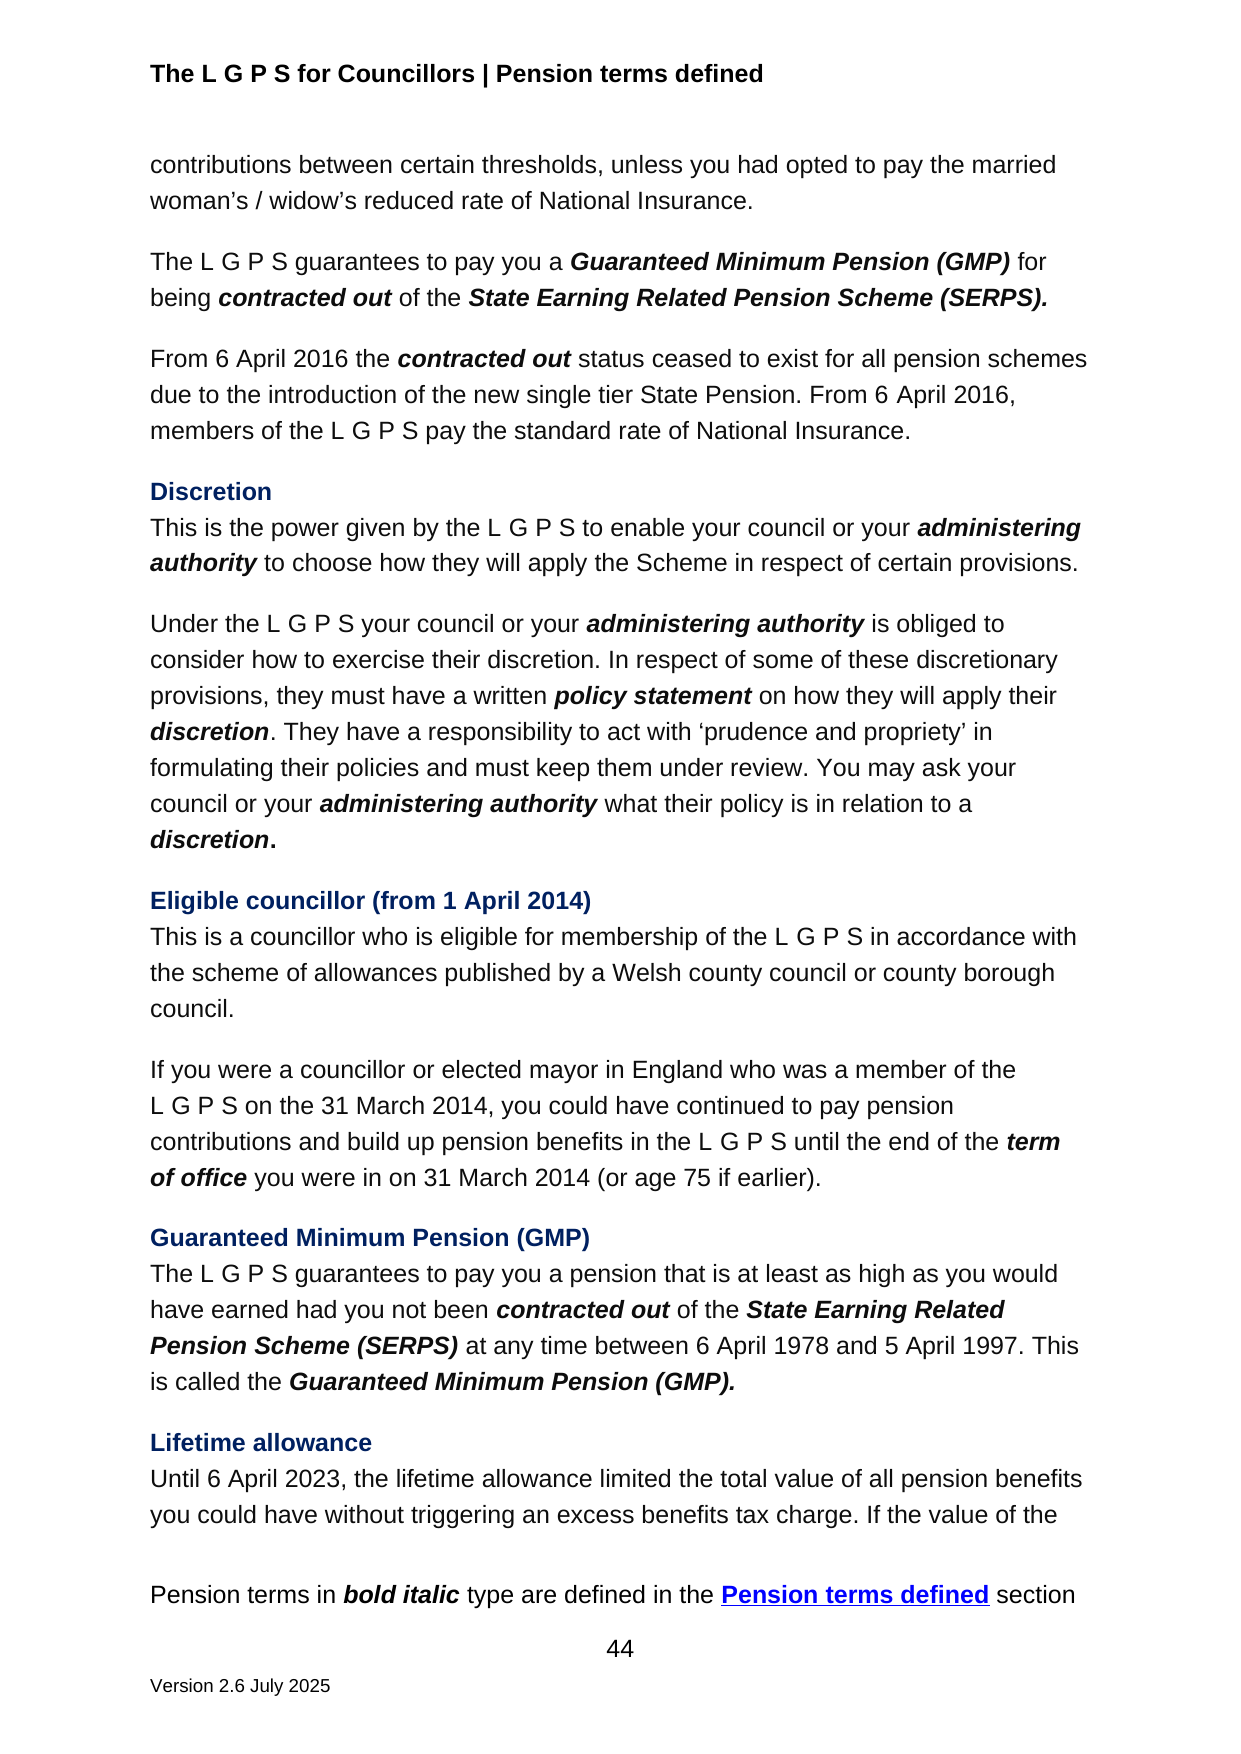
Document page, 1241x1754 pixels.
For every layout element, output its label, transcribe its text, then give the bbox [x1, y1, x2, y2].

subtitle Guaranteed Minimum Pension (GMP) [150, 1223, 1090, 1252]
text If you were a councillor or elected mayor in England who was a member of the L G P S on the 31 March 2014, you could have continued to pay pension contributions and build up pension benefits in the L G P S until the end of the term of office you were in on 31 March 2014 (or age 75 if earlier). [150, 1055, 1090, 1191]
text This is a councillor who is eligible for membership of the L G P S in accordance with the scheme of allowances published by a Welsh county council or county borough council. [150, 922, 1090, 1022]
subtitle Discretion [150, 477, 1090, 505]
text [150, 150, 1090, 215]
subtitle Eligible councillor (from 1 April 2014) [150, 886, 1090, 915]
subtitle Lifetime allowance [150, 1428, 1090, 1457]
text This is the power given by the L G P S to enable your council or your administering authority to choose how they will apply the Scheme in respect of certain provisions. [150, 512, 1090, 577]
text Under the L G P S your council or your administering authority is obliged to consider how to exercise their discretion. In respect of some of these discretionary provisions, they must have a written policy statement on how they will apply their discretion. They have a responsibility to act with ‘prudence and propriety’ in formulating their policies and must keep them under review. You may ask your council or your administering authority what their policy is in relation to a discretion. [150, 609, 1090, 854]
text The L G P S guarantees to pay you a pension that is at least as high as you would have earned had you not been contracted out of the State Earning Related Pension Scheme (SERPS) at any time between 6 April 1978 and 5 April 1997. This is called the Guaranteed Minimum Pension (GMP). [150, 1259, 1090, 1396]
text The L G P S guarantees to pay you a Guaranteed Minimum Pension (GMP) for being contracted out of the State Earning Related Pension Scheme (SERPS). [150, 247, 1090, 312]
text From 6 April 2016 the contracted out status ceased to exist for all pension schemes due to the introduction of the new single tier State Pension. From 6 April 2016, members of the L G P S pay the standard rate of National Insurance. [150, 344, 1090, 444]
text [150, 1464, 1090, 1529]
